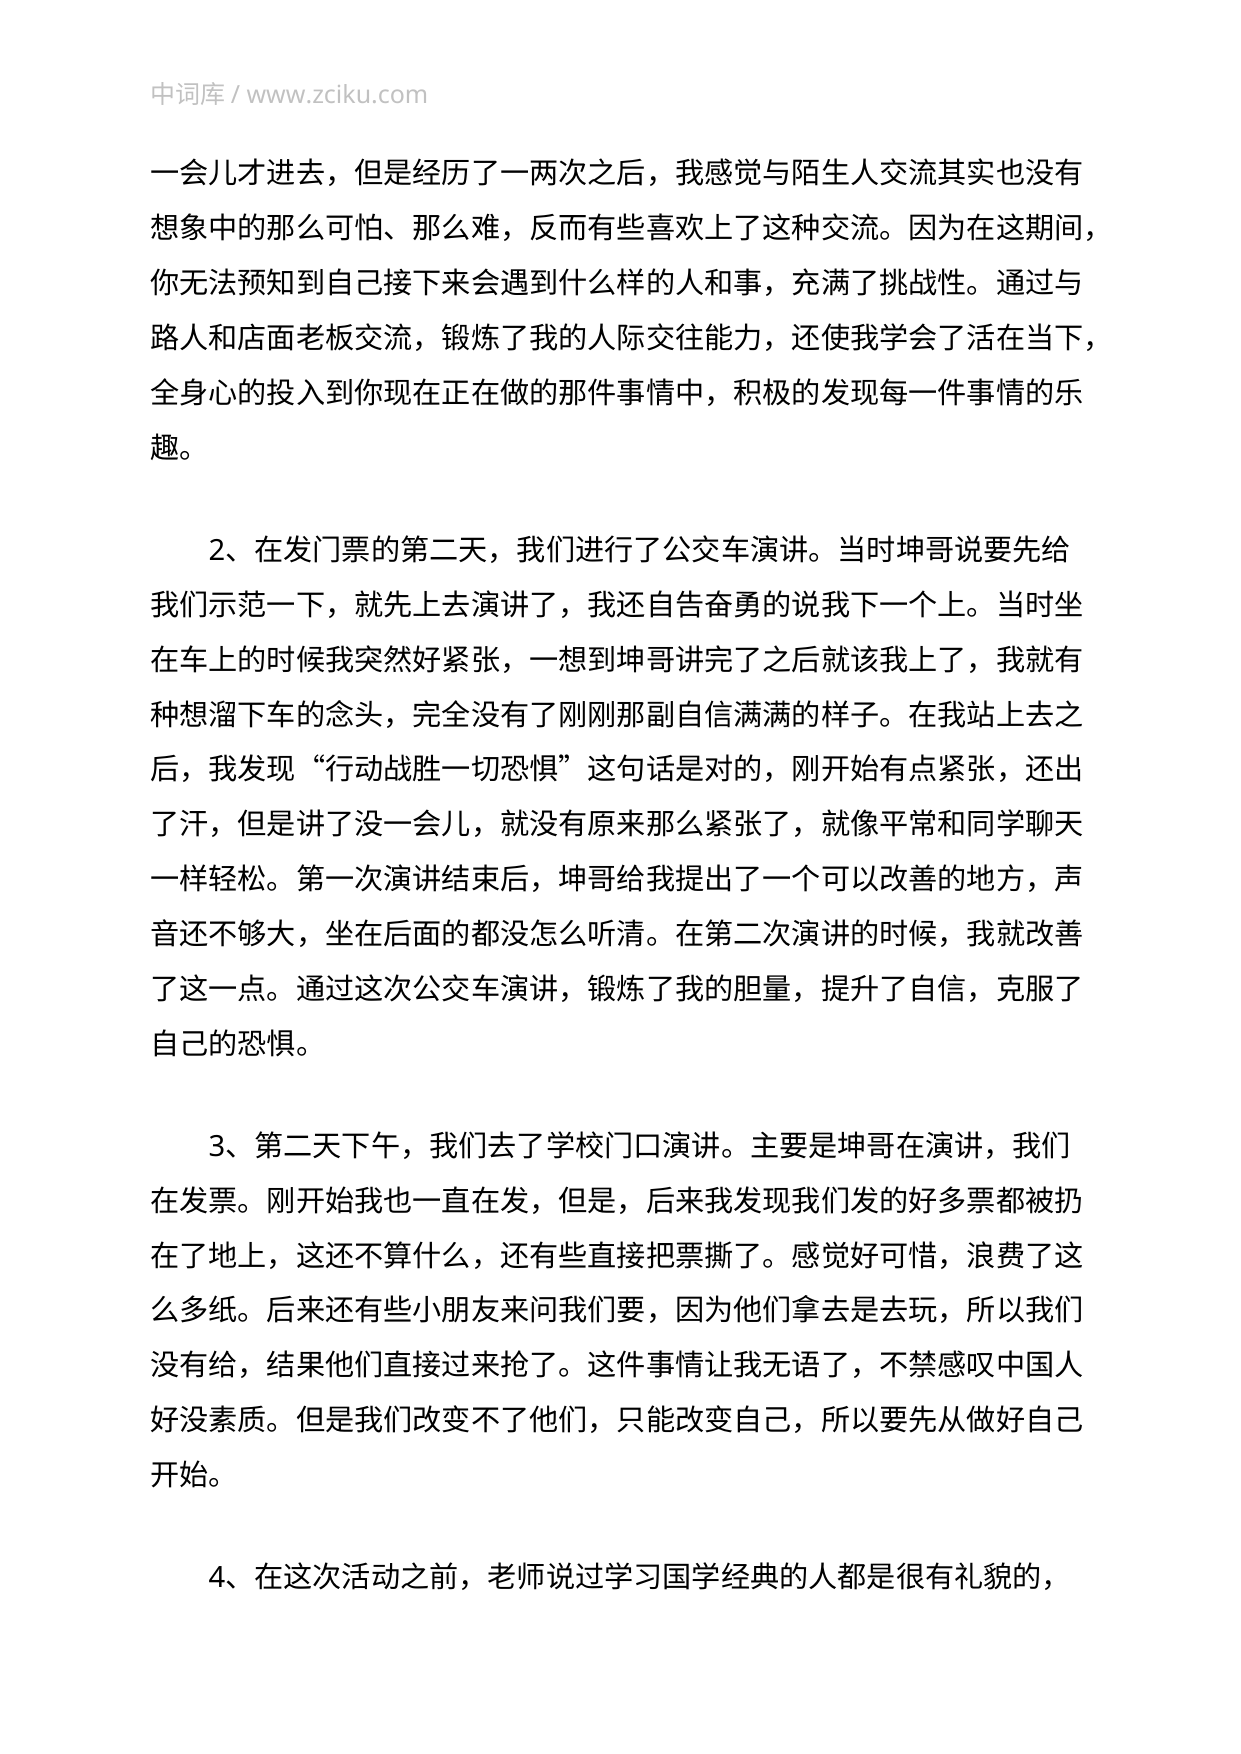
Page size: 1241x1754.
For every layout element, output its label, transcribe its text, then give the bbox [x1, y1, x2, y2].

text 2、在发门票的第二天，我们进行了公交车演讲。当时坤哥说要先给我们示范一下，就先上去演讲了，我还自告奋勇的说我下一个上。当时坐在车上的时候我突然好紧张，一想到坤哥讲完了之后就该我上了，我就有种想溜下车的念头，完全没有了刚刚那副自信满满的样子。在我站上去之后，我发现“行动战胜一切恐惧”这句话是对的，刚开始有点紧张，还出了汗，但是讲了没一会儿，就没有原来那么紧张了，就像平常和同学聊天一样轻松。第一次演讲结束后，坤哥给我提出了一个可以改善的地方，声音还不够大，坐在后面的都没怎么听清。在第二次演讲的时候，我就改善了这一点。通过这次公交车演讲，锻炼了我的胆量，提升了自信，克服了自己的恐惧。 [150, 526, 1090, 1063]
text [150, 1553, 1090, 1596]
text 3、第二天下午，我们去了学校门口演讲。主要是坤哥在演讲，我们在发票。刚开始我也一直在发，但是，后来我发现我们发的好多票都被扔在了地上，这还不算什么，还有些直接把票撕了。感觉好可惜，浪费了这么多纸。后来还有些小朋友来问我们要，因为他们拿去是去玩，所以我们没有给，结果他们直接过来抢了。这件事情让我无语了，不禁感叹中国人好没素质。但是我们改变不了他们，只能改变自己，所以要先从做好自己开始。 [150, 1122, 1090, 1494]
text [150, 150, 1090, 467]
